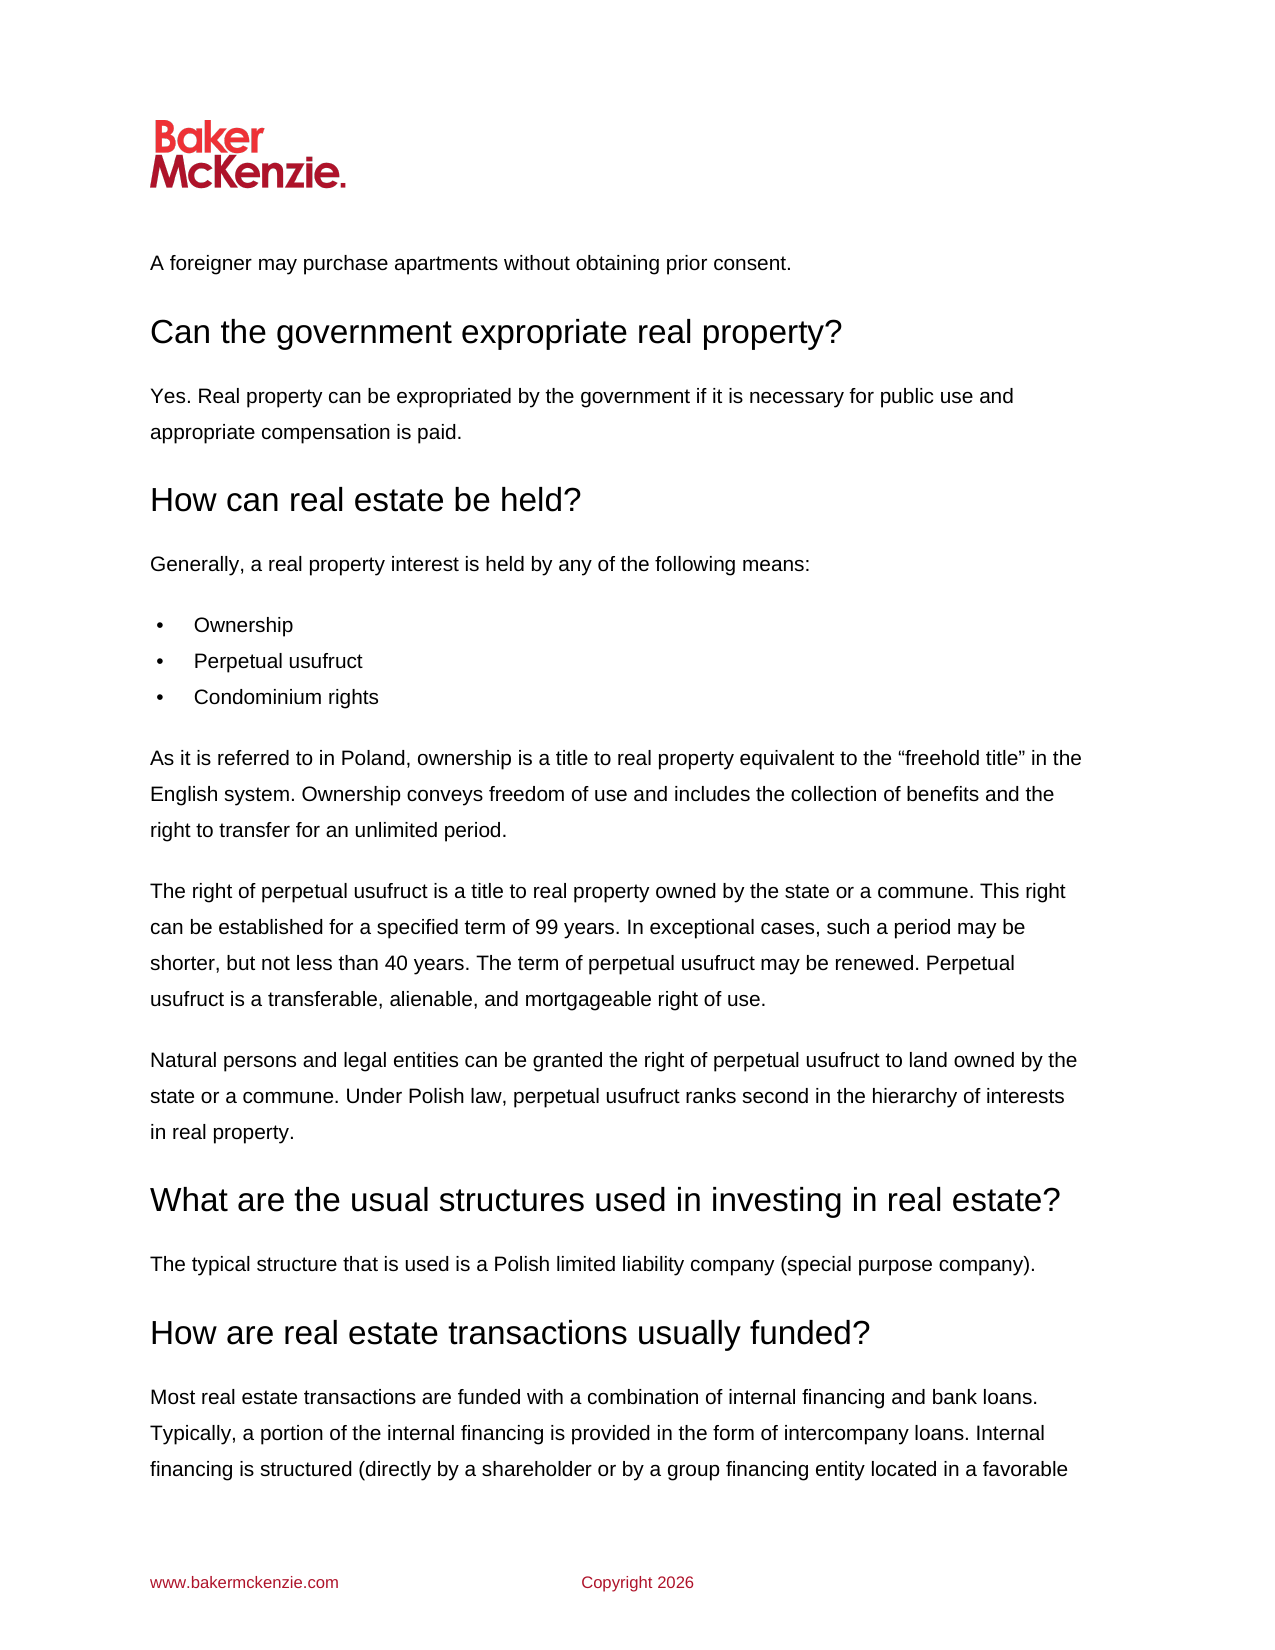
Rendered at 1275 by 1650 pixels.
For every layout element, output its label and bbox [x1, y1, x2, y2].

picture [150, 120, 346, 189]
